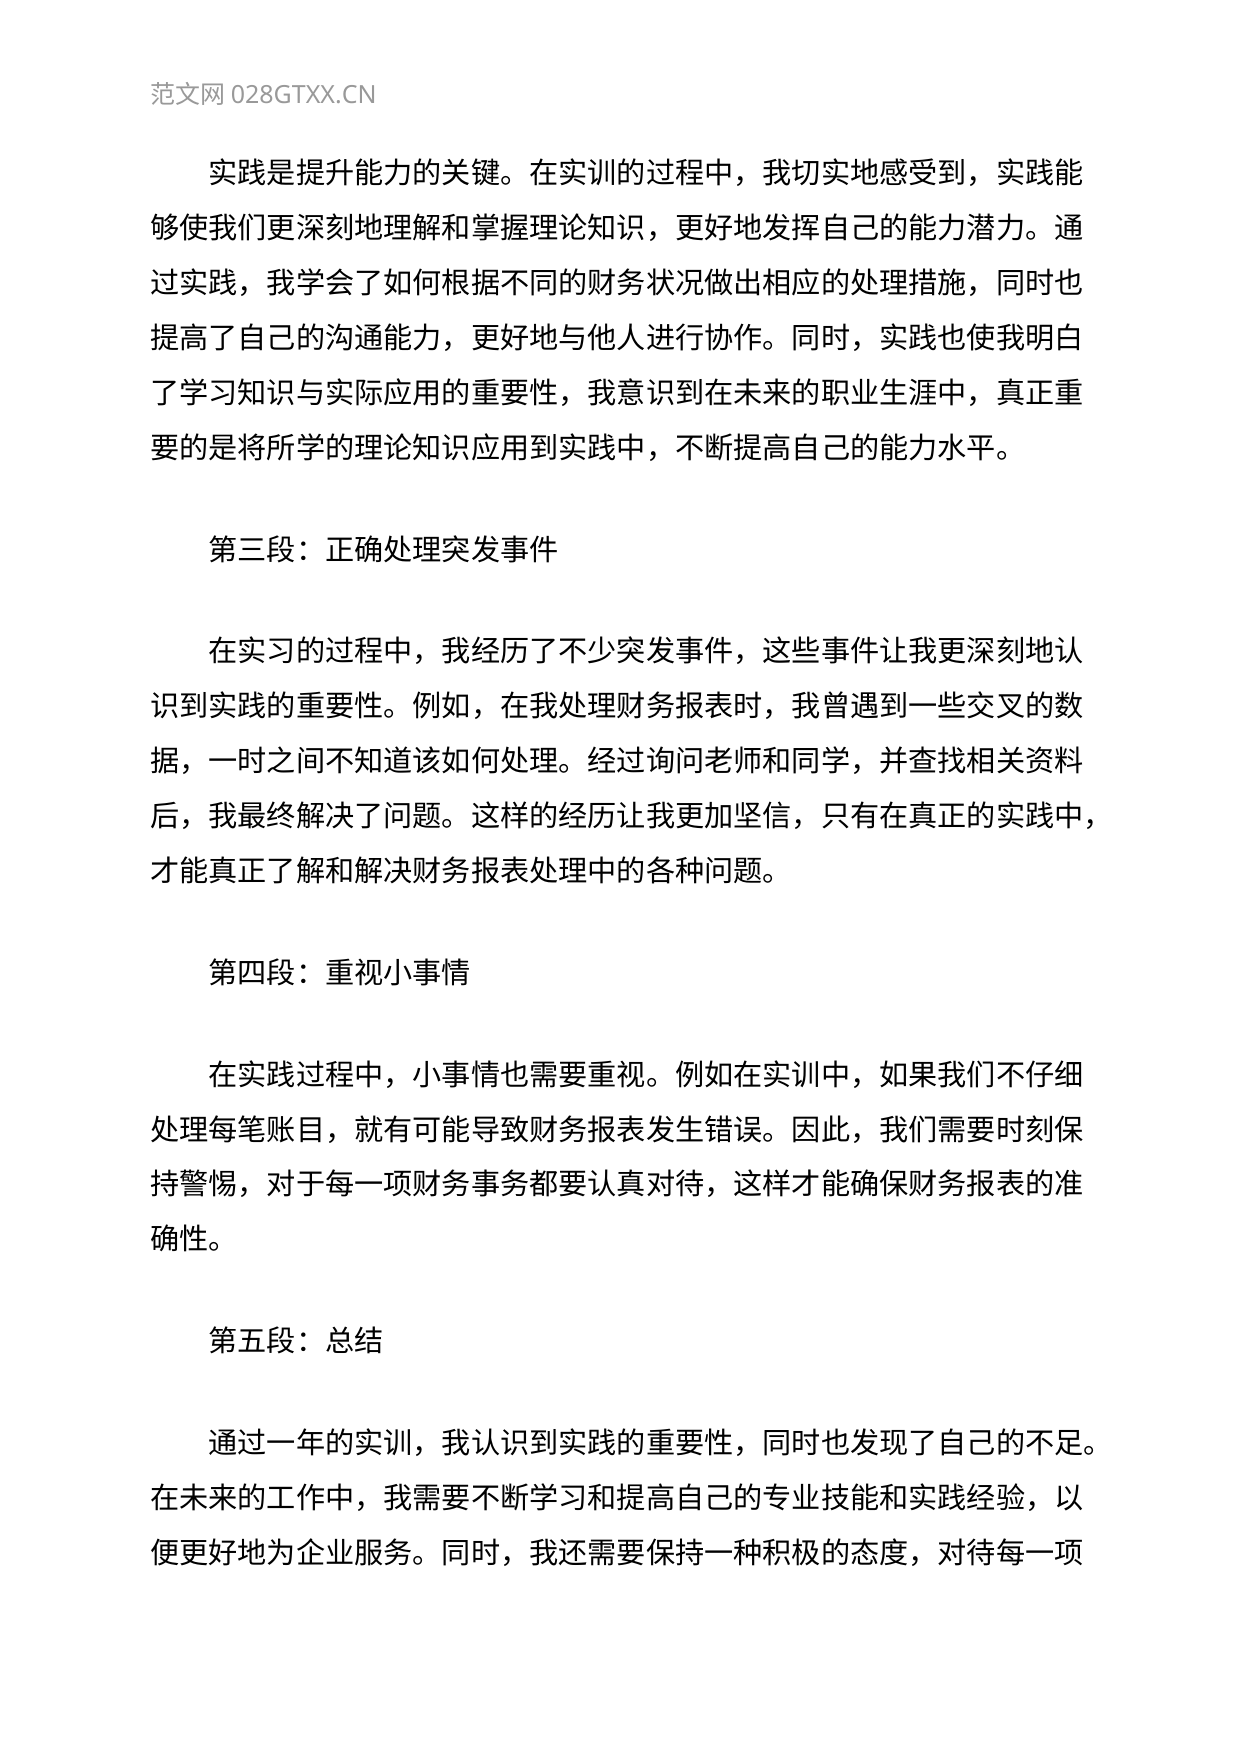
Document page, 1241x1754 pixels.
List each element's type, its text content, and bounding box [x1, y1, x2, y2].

text 在实践过程中，小事情也需要重视。例如在实训中，如果我们不仔细处理每笔账目，就有可能导致财务报表发生错误。因此，我们需要时刻保持警惕，对于每一项财务事务都要认真对待，这样才能确保财务报表的准确性。 [150, 1051, 1090, 1258]
text 在实习的过程中，我经历了不少突发事件，这些事件让我更深刻地认识到实践的重要性。例如，在我处理财务报表时，我曾遇到一些交叉的数据，一时之间不知道该如何处理。经过询问老师和同学，并查找相关资料后，我最终解决了问题。这样的经历让我更加坚信，只有在真正的实践中，才能真正了解和解决财务报表处理中的各种问题。 [150, 628, 1090, 890]
text 实践是提升能力的关键。在实训的过程中，我切实地感受到，实践能够使我们更深刻地理解和掌握理论知识，更好地发挥自己的能力潜力。通过实践，我学会了如何根据不同的财务状况做出相应的处理措施，同时也提高了自己的沟通能力，更好地与他人进行协作。同时，实践也使我明白了学习知识与实际应用的重要性，我意识到在未来的职业生涯中，真正重要的是将所学的理论知识应用到实践中，不断提高自己的能力水平。 [150, 150, 1090, 467]
text 第三段：正确处理突发事件 [150, 526, 1090, 568]
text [150, 1419, 1090, 1571]
text 第五段：总结 [150, 1318, 1090, 1360]
text 第四段：重视小事情 [150, 949, 1090, 992]
